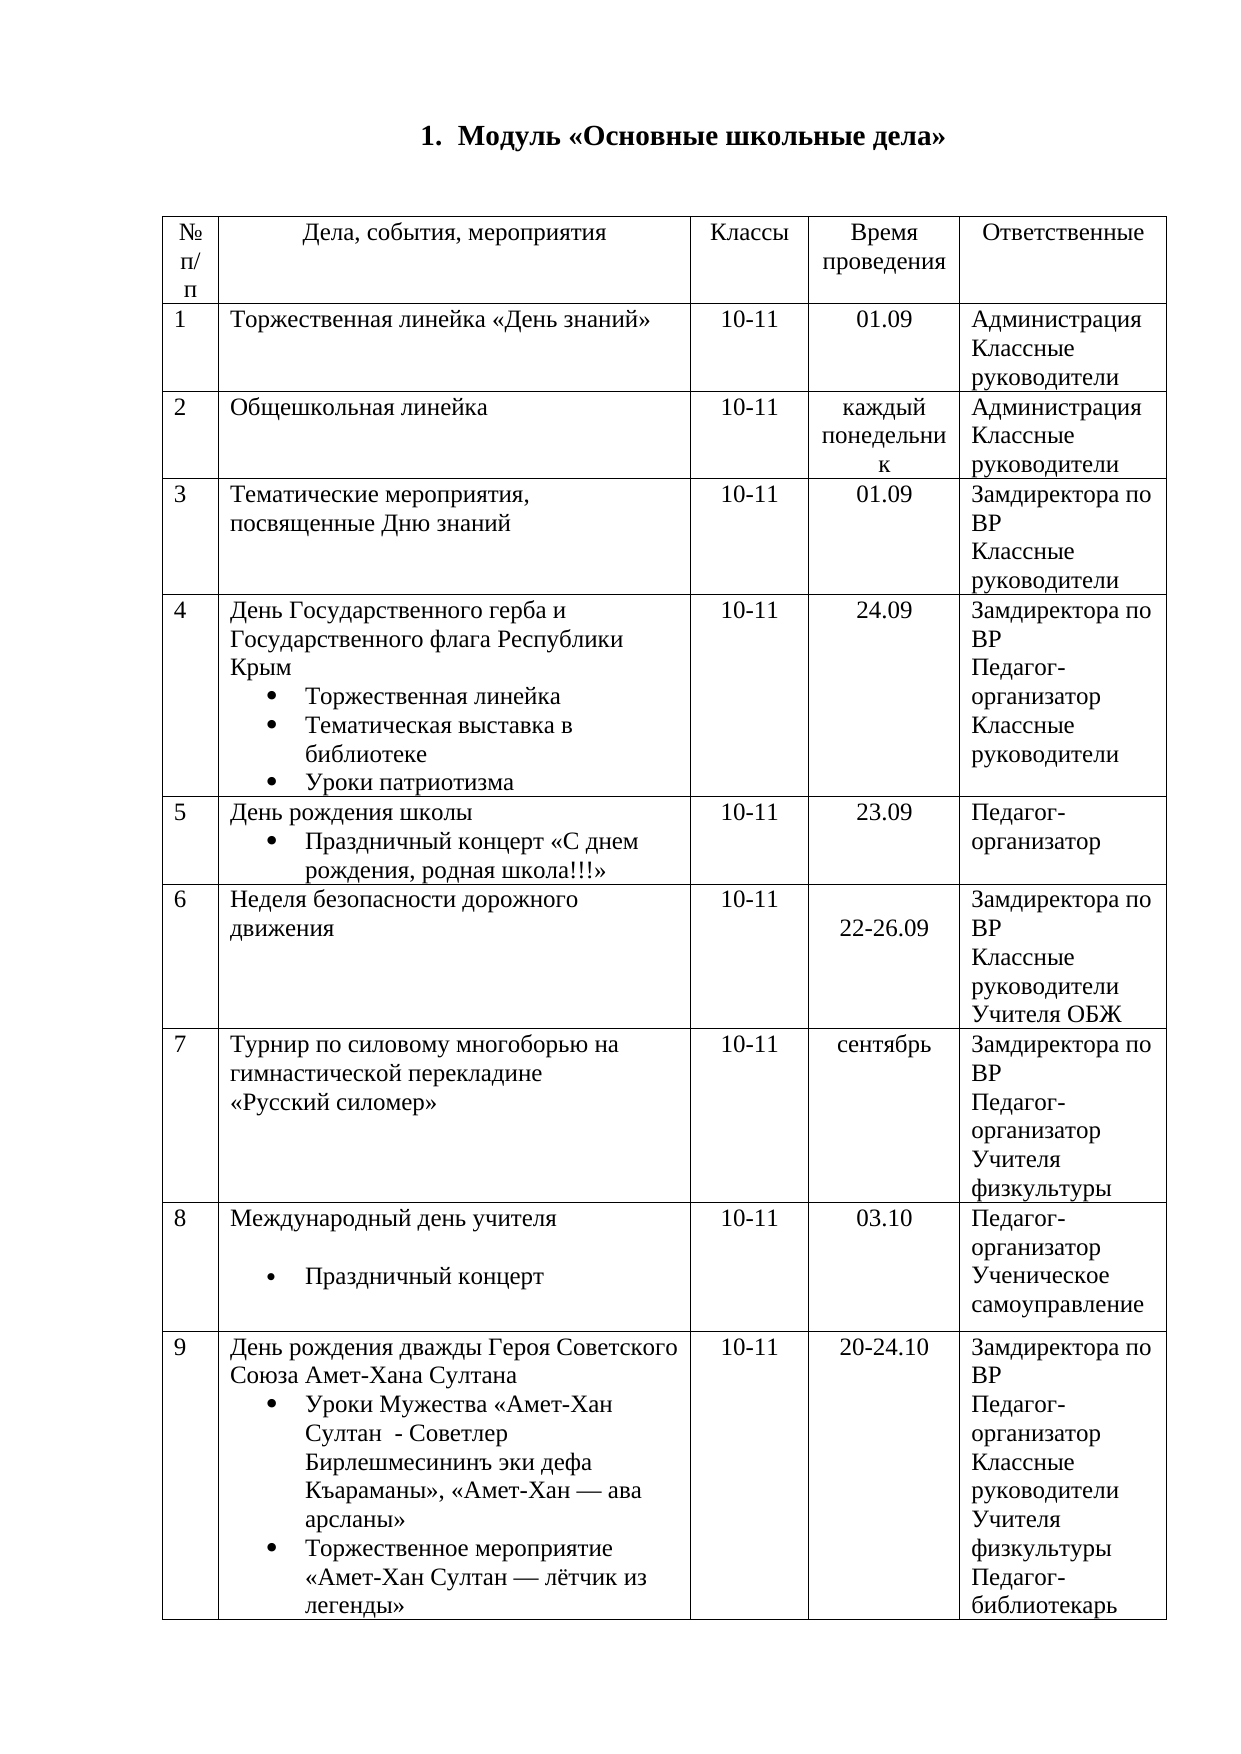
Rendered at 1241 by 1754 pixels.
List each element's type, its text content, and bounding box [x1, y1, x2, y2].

table_header Ответственные [960, 217, 1166, 303]
table_cell 9 [163, 1332, 218, 1619]
table_cell Замдиректора по ВР Педагог-организатор Учителя физкультуры [960, 1029, 1166, 1202]
table_cell 1 [163, 304, 218, 391]
table_cell 23.09 [809, 797, 959, 883]
table_cell 10-11 [691, 304, 808, 391]
table_cell 01.09 [809, 304, 959, 391]
table_cell 10-11 [691, 595, 808, 796]
table_cell 24.09 [809, 595, 959, 796]
table_cell Педагог-организатор Ученическое самоуправление [960, 1203, 1166, 1331]
table_cell 01.09 [809, 479, 959, 594]
table_cell 22-26.09 [809, 885, 959, 1028]
table_cell Замдиректора по ВР Педагог-организатор Классные руководители [960, 595, 1166, 796]
table_cell 10-11 [691, 1332, 808, 1619]
table_cell 5 [163, 797, 218, 883]
table_cell 7 [163, 1029, 218, 1202]
table_cell Тематические мероприятия, посвященные Дню знаний [219, 479, 690, 594]
table_cell 8 [163, 1203, 218, 1331]
table_cell 2 [163, 392, 218, 478]
table_cell Торжественная линейка «День знаний» [219, 304, 690, 391]
table_cell 6 [163, 885, 218, 1028]
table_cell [219, 1332, 690, 1619]
table_header Дела, события, мероприятия [219, 217, 690, 303]
table_header Время проведения [809, 217, 959, 303]
table_cell Замдиректора по ВР Классные руководители [960, 479, 1166, 594]
table_header Классы [691, 217, 808, 303]
table_cell Педагог-организатор [960, 797, 1166, 883]
table_cell 10-11 [691, 392, 808, 478]
table_cell сентябрь [809, 1029, 959, 1202]
table_cell 3 [163, 479, 218, 594]
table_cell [960, 1332, 1166, 1619]
table_header № п/п [163, 217, 218, 303]
table_cell День Государственного герба и Государственного флага Республики Крым Торжественная линейка Тематическая выставка в библиотеке Уроки патриотизма [219, 595, 690, 796]
table_cell 10-11 [691, 479, 808, 594]
table_cell Администрация Классные руководители [960, 304, 1166, 391]
list Модуль «Основные школьные дела» [215, 118, 1152, 152]
table_cell День рождения школы Праздничный концерт «С днем рождения, родная школа!!!» [219, 797, 690, 883]
table_cell 03.10 [809, 1203, 959, 1331]
table_cell Общешкольная линейка [219, 392, 690, 478]
table_cell 10-11 [691, 1203, 808, 1331]
table_cell Администрация Классные руководители [960, 392, 1166, 478]
table_cell 10-11 [691, 1029, 808, 1202]
table_cell Замдиректора по ВР Классные руководители Учителя ОБЖ [960, 885, 1166, 1028]
table_cell 20-24.10 [809, 1332, 959, 1619]
table_cell 10-11 [691, 885, 808, 1028]
table_cell Турнир по силовому многоборью на гимнастической перекладине «Русский силомер» [219, 1029, 690, 1202]
table_cell 10-11 [691, 797, 808, 883]
table_cell Международный день учителя Праздничный концерт [219, 1203, 690, 1331]
table_cell 4 [163, 595, 218, 796]
table_cell Неделя безопасности дорожного движения [219, 885, 690, 1028]
table_cell каждый понедельник [809, 392, 959, 478]
